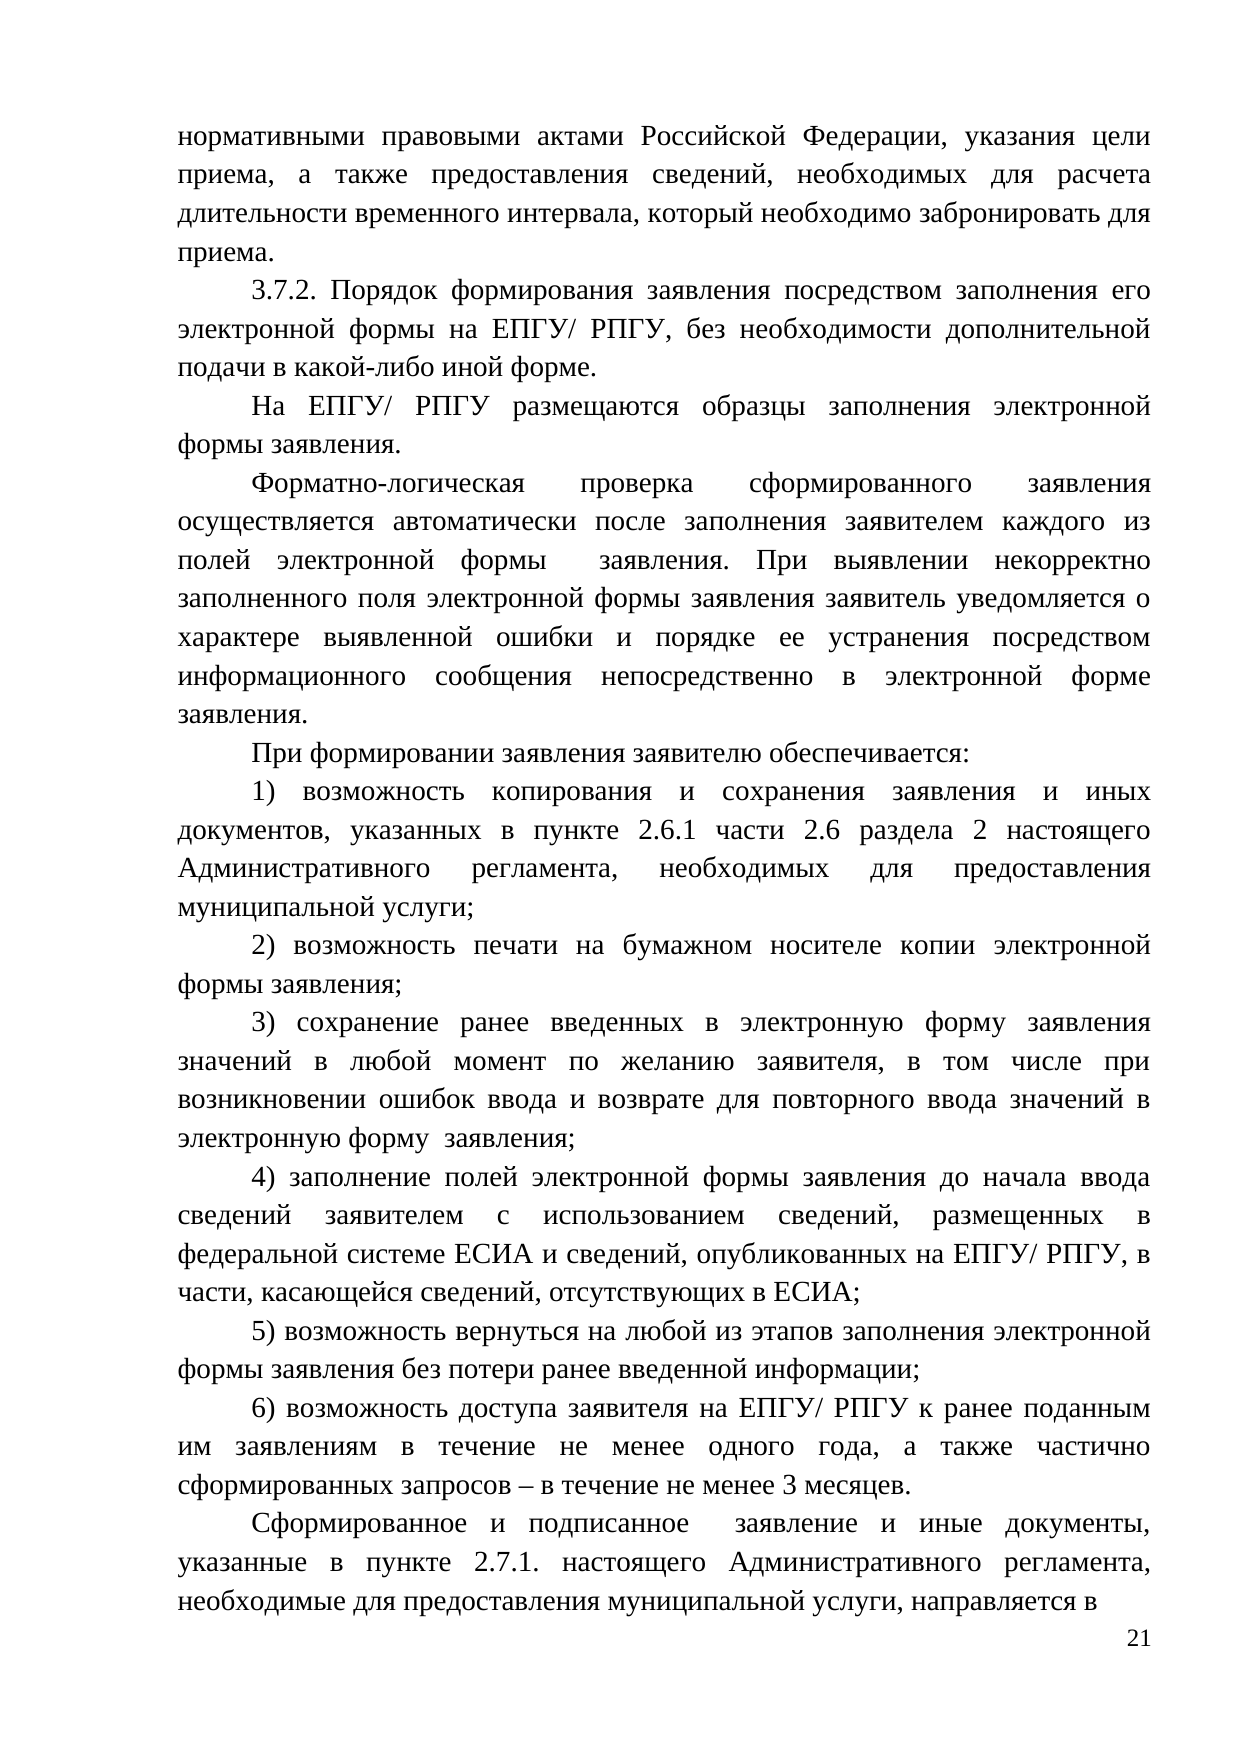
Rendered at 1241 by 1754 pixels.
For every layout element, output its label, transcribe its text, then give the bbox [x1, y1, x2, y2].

text 1) возможность копирования и сохранения заявления и иных документов, указанных в пункте 2.6.1 части 2.6 раздела 2 настоящего Административного регламента, необходимых для предоставления муниципальной услуги; [177, 773, 1152, 922]
text 6) возможность доступа заявителя на ЕПГУ/ РПГУ к ранее поданным им заявлениям в течение не менее одного года, а также частично сформированных запросов – в течение не менее 3 месяцев. [177, 1390, 1152, 1501]
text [177, 118, 1152, 267]
text На ЕПГУ/ РПГУ размещаются образцы заполнения электронной формы заявления. [177, 388, 1152, 460]
text 2) возможность печати на бумажном носителе копии электронной формы заявления; [177, 927, 1152, 999]
text 4) заполнение полей электронной формы заявления до начала ввода сведений заявителем с использованием сведений, размещенных в федеральной системе ЕСИА и сведений, опубликованных на ЕПГУ/ РПГУ, в части, касающейся сведений, отсутствующих в ЕСИА; [177, 1159, 1152, 1308]
text 3.7.2. Порядок формирования заявления посредством заполнения его электронной формы на ЕПГУ/ РПГУ, без необходимости дополнительной подачи в какой-либо иной форме. [177, 272, 1152, 383]
text 3) сохранение ранее введенных в электронную форму заявления значений в любой момент по желанию заявителя, в том числе при возникновении ошибок ввода и возврате для повторного ввода значений в электронную форму заявления; [177, 1004, 1152, 1154]
text При формировании заявления заявителю обеспечивается: [177, 735, 1152, 768]
text Форматно-логическая проверка сформированного заявления осуществляется автоматически после заполнения заявителем каждого из полей электронной формы заявления. При выявлении некорректно заполненного поля электронной формы заявления заявитель уведомляется о характере выявленной ошибки и порядке ее устранения посредством информационного сообщения непосредственно в электронной форме заявления. [177, 465, 1152, 730]
text 5) возможность вернуться на любой из этапов заполнения электронной формы заявления без потери ранее введенной информации; [177, 1313, 1152, 1385]
text Сформированное и подписанное заявление и иные документы, указанные в пункте 2.7.1. настоящего Административного регламента, необходимые для предоставления муниципальной услуги, направляется в [177, 1506, 1152, 1616]
